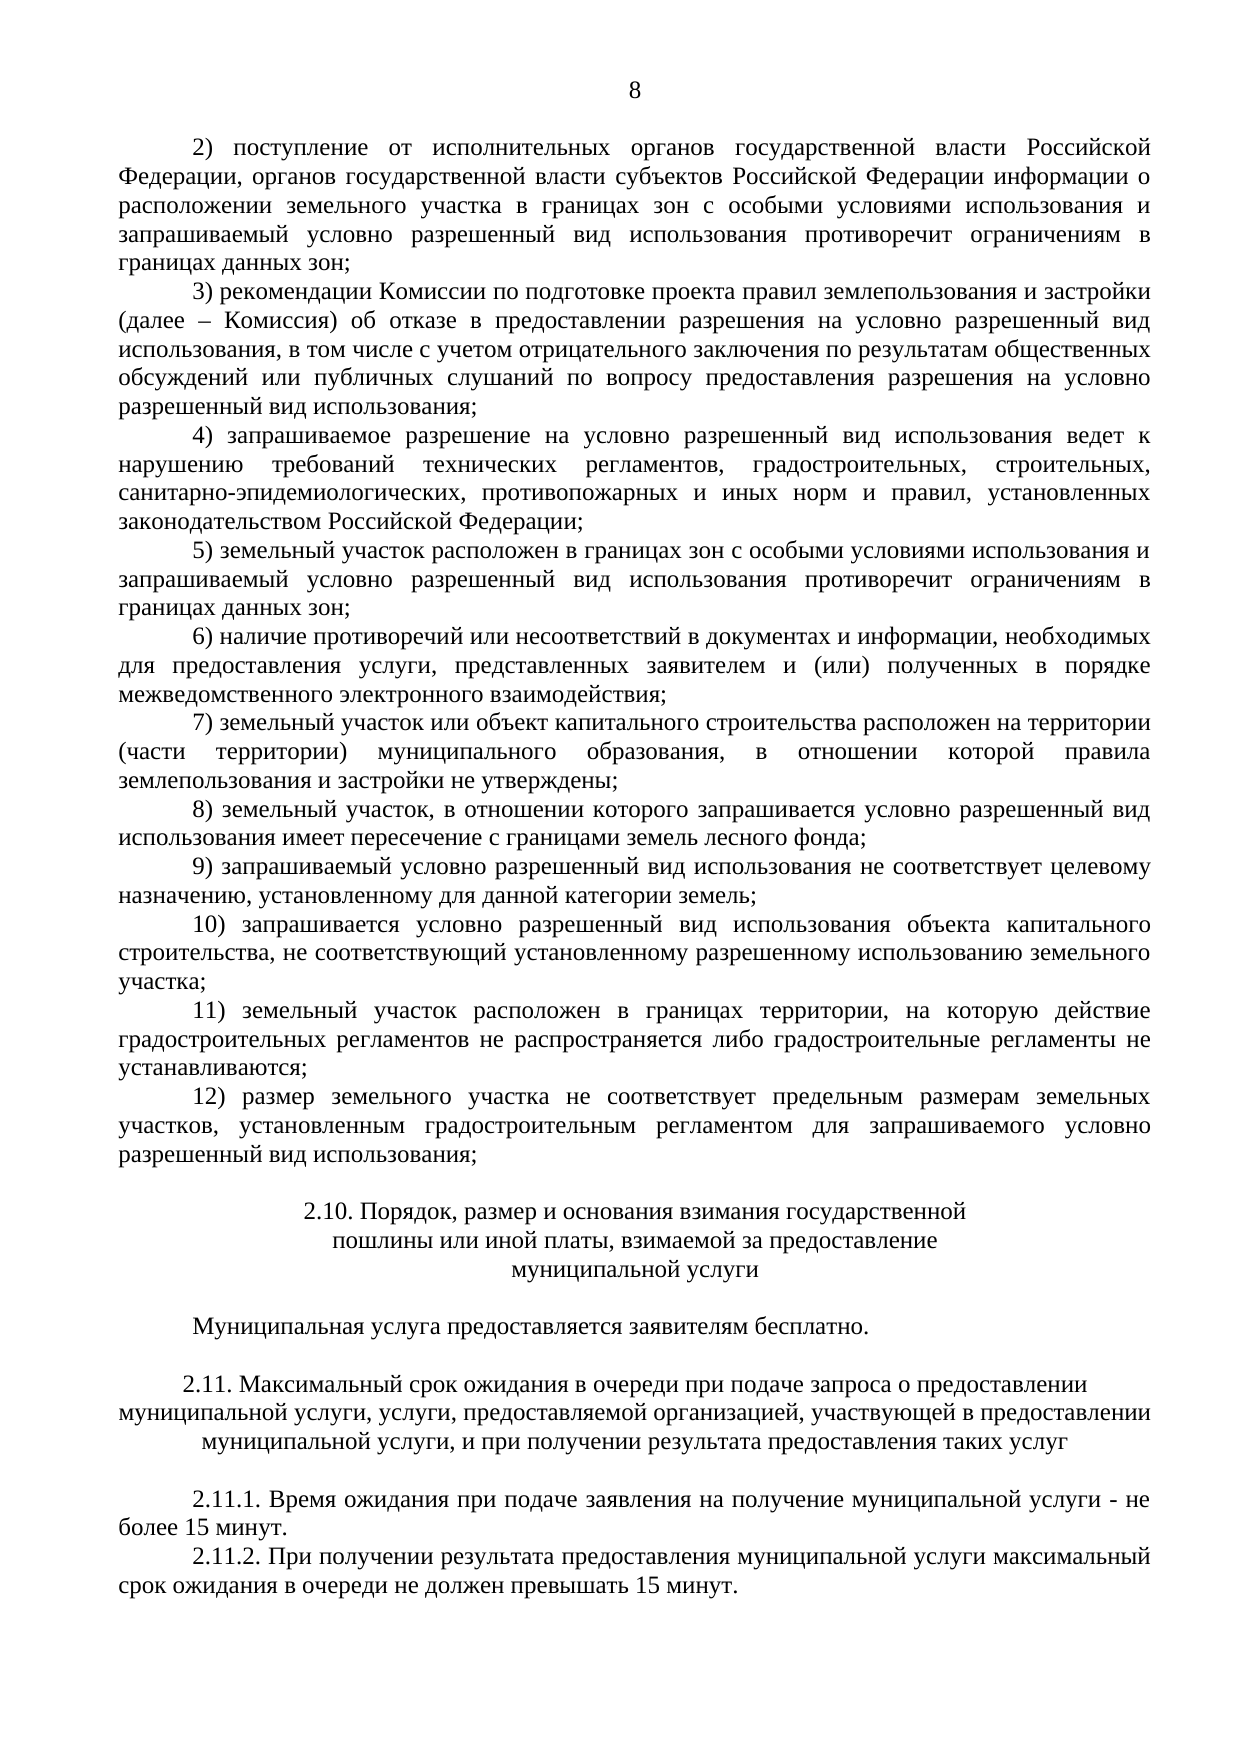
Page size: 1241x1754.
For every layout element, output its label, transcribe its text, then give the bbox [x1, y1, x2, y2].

text 2.10. Порядок, размер и основания взимания государственной [118, 1196, 1152, 1225]
text 6) наличие противоречий или несоответствий в документах и информации, необходимых для предоставления услуги, представленных заявителем и (или) полученных в порядке межведомственного электронного взаимодействия; [118, 621, 1152, 707]
text 2.11.1. Время ожидания при подаче заявления на получение муниципальной услуги - не более 15 минут. [118, 1484, 1152, 1541]
text 10) запрашивается условно разрешенный вид использования объекта капитального строительства, не соответствующий установленному разрешенному использованию земельного участка; [118, 909, 1152, 995]
text 3) рекомендации Комиссии по подготовке проекта правил землепользования и застройки (далее – Комиссия) об отказе в предоставлении разрешения на условно разрешенный вид использования, в том числе с учетом отрицательного заключения по результатам общественных обсуждений или публичных слушаний по вопросу предоставления разрешения на условно разрешенный вид использования; [118, 276, 1152, 420]
text Муниципальная услуга предоставляется заявителям бесплатно. [118, 1311, 1152, 1340]
text 7) земельный участок или объект капитального строительства расположен на территории (части территории) муниципального образования, в отношении которой правила землепользования и застройки не утверждены; [118, 707, 1152, 794]
text 9) запрашиваемый условно разрешенный вид использования не соответствует целевому назначению, установленному для данной категории земель; [118, 851, 1152, 909]
text пошлины или иной платы, взимаемой за предоставление [118, 1225, 1152, 1254]
text муниципальной услуги [118, 1254, 1152, 1282]
text 12) размер земельного участка не соответствует предельным размерам земельных участков, установленным градостроительным регламентом для запрашиваемого условно разрешенный вид использования; [118, 1081, 1152, 1167]
text 11) земельный участок расположен в границах территории, на которую действие градостроительных регламентов не распространяется либо градостроительные регламенты не устанавливаются; [118, 995, 1152, 1081]
text 2) поступление от исполнительных органов государственной власти Российской Федерации, органов государственной власти субъектов Российской Федерации информации о расположении земельного участка в границах зон с особыми условиями использования и запрашиваемый условно разрешенный вид использования противоречит ограничениям в границах данных зон; [118, 132, 1152, 276]
text 8) земельный участок, в отношении которого запрашивается условно разрешенный вид использования имеет пересечение с границами земель лесного фонда; [118, 794, 1152, 851]
text 5) земельный участок расположен в границах зон с особыми условиями использования и запрашиваемый условно разрешенный вид использования противоречит ограничениям в границах данных зон; [118, 535, 1152, 621]
text 2.11. Максимальный срок ожидания в очереди при подаче запроса о предоставлении муниципальной услуги, услуги, предоставляемой организацией, участвующей в предоставлении муниципальной услуги, и при получении результата предоставления таких услуг [118, 1369, 1152, 1455]
text 4) запрашиваемое разрешение на условно разрешенный вид использования ведет к нарушению требований технических регламентов, градостроительных, строительных, санитарно-эпидемиологических, противопожарных и иных норм и правил, установленных законодательством Российской Федерации; [118, 420, 1152, 535]
text 2.11.2. При получении результата предоставления муниципальной услуги максимальный срок ожидания в очереди не должен превышать 15 минут. [118, 1541, 1152, 1599]
